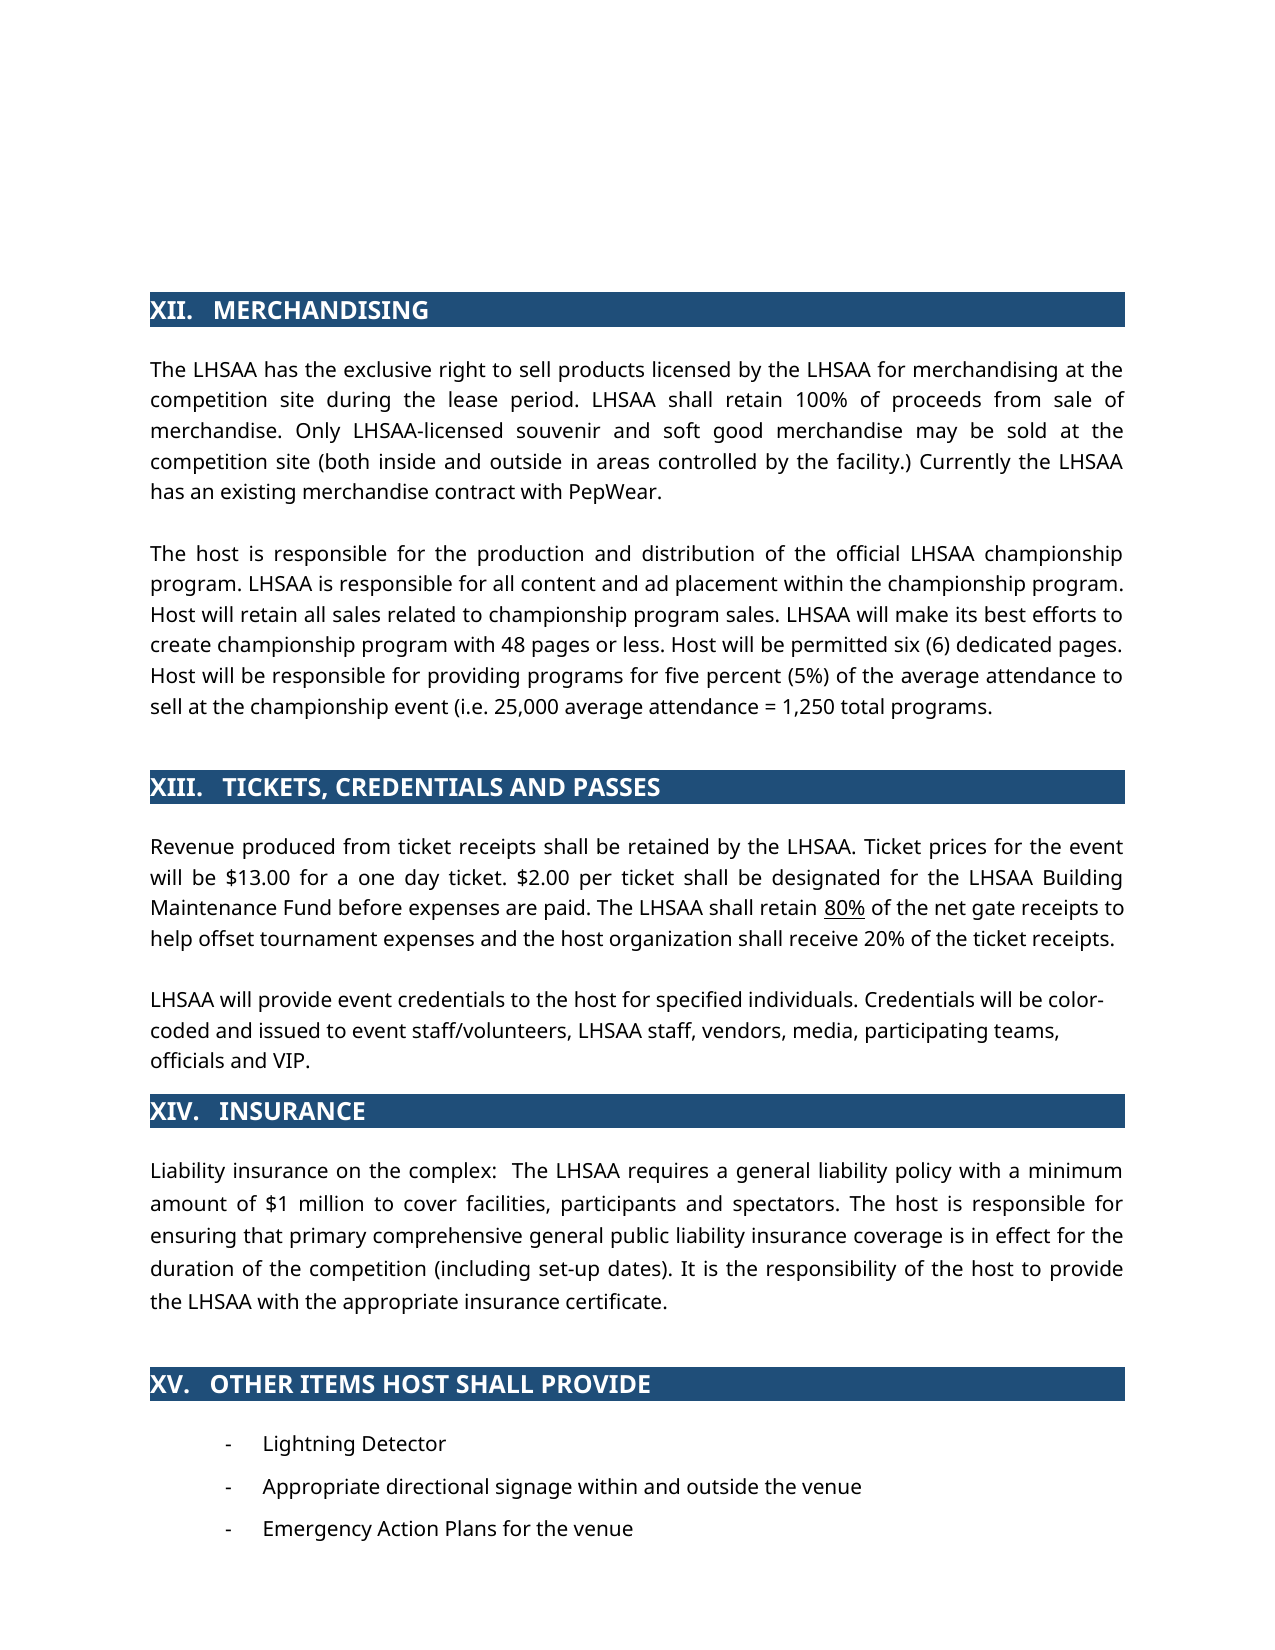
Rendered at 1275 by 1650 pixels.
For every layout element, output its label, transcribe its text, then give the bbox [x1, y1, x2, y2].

list Appropriate directional signage within and outside the venue [225, 1472, 1125, 1500]
text Revenue produced from ticket receipts shall be retained by the LHSAA. Ticket prices for the event will be $13.00 for a one day ticket. $2.00 per ticket shall be designated for the LHSAA Building Maintenance Fund before expenses are paid. The LHSAA shall retain 80% of the net gate receipts to help offset tournament expenses and the host organization shall receive 20% of the ticket receipts. [150, 832, 1125, 953]
text XV. OTHER ITEMS HOST SHALL PROVIDE [150, 1367, 1125, 1401]
text Liability insurance on the complex: The LHSAA requires a general liability policy with a minimum amount of $1 million to cover facilities, participants and spectators. The host is responsible for ensuring that primary comprehensive general public liability insurance coverage is in effect for the duration of the competition (including set-up dates). It is the responsibility of the host to provide the LHSAA with the appropriate insurance certificate. [150, 1156, 1125, 1315]
list Lightning Detector [225, 1429, 1125, 1458]
text LHSAA will provide event credentials to the host for specified individuals. Credentials will be color-coded and issued to event staff/volunteers, LHSAA staff, vendors, media, participating teams, officials and VIP. [150, 985, 1125, 1075]
text The LHSAA has the exclusive right to sell products licensed by the LHSAA for merchandising at the competition site during the lease period. LHSAA shall retain 100% of proceeds from sale of merchandise. Only LHSAA-licensed souvenir and soft good merchandise may be sold at the competition site (both inside and outside in areas controlled by the facility.) Currently the LHSAA has an existing merchandise contract with PepWear. [150, 355, 1125, 506]
list Emergency Action Plans for the venue [225, 1514, 1125, 1543]
text The host is responsible for the production and distribution of the official LHSAA championship program. LHSAA is responsible for all content and ad placement within the championship program. Host will retain all sales related to championship program sales. LHSAA will make its best efforts to create championship program with 48 pages or less. Host will be permitted six (6) dedicated pages. Host will be responsible for providing programs for five percent (5%) of the average attendance to sell at the championship event (i.e. 25,000 average attendance = 1,250 total programs. [150, 539, 1125, 720]
text XII. MERCHANDISING [150, 292, 1125, 327]
text XIII. TICKETS, CREDENTIALS AND PASSES [150, 770, 1125, 804]
text XIV. INSURANCE [150, 1094, 1125, 1128]
